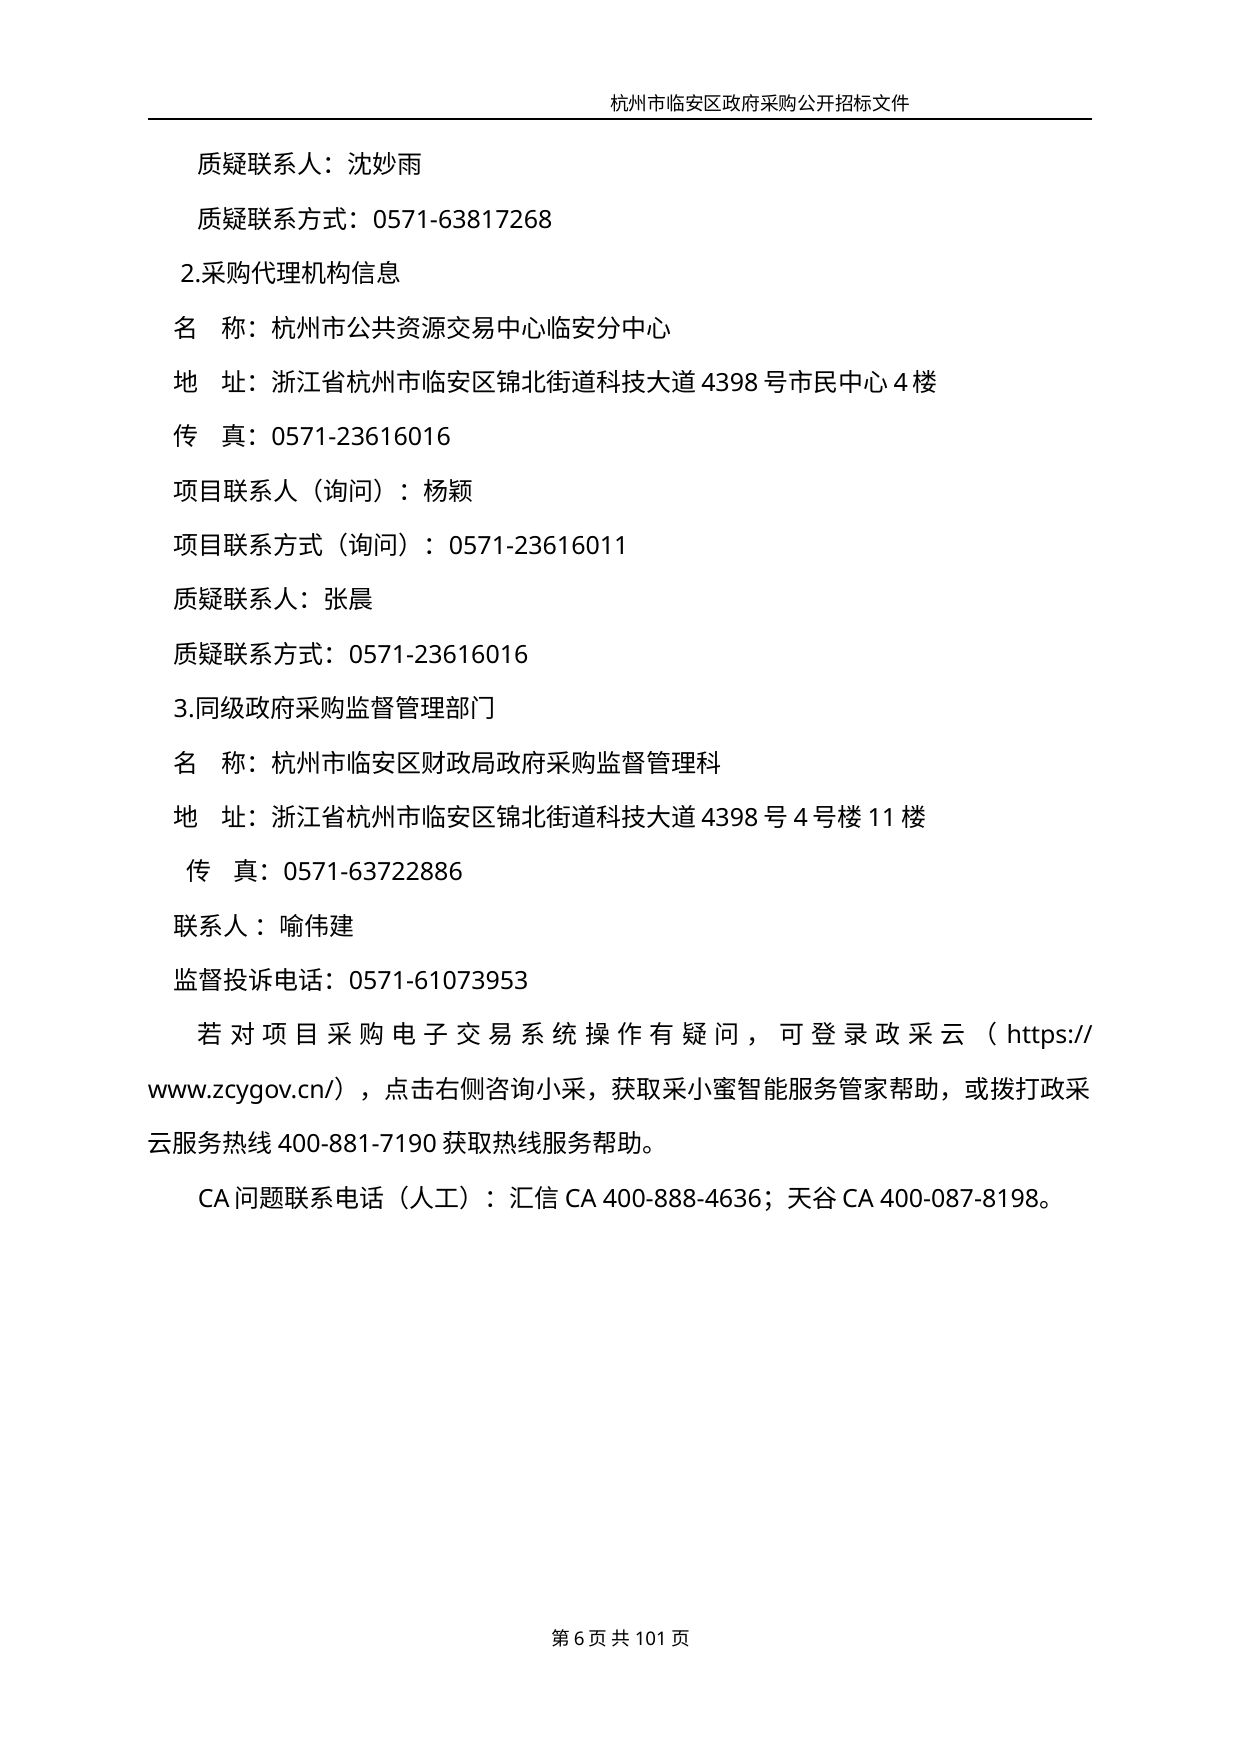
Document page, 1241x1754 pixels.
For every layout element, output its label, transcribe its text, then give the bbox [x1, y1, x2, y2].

text 监督投诉电话：0571-61073953 [148, 961, 1092, 997]
text 地 址：浙江省杭州市临安区锦北街道科技大道4398号4号楼11楼 [148, 797, 1092, 834]
text 质疑联系方式：0571-63817268 [148, 199, 1092, 236]
text 联系人 ：喻伟建 [148, 906, 1092, 942]
text 项目联系方式（询问）：0571-23616011 [148, 526, 1092, 562]
text 名 称：杭州市公共资源交易中心临安分中心 [148, 308, 1092, 344]
text 质疑联系方式：0571-23616016 [148, 634, 1092, 671]
text 名 称：杭州市临安区财政局政府采购监督管理科 [148, 743, 1092, 779]
text 若对项目采购电子交易系统操作有疑问，可登录政采云（https://www.zcygov.cn/），点击右侧咨询小采，获取采小蜜智能服务管家帮助，或拨打政采云服务热线400-881-7190获取热线服务帮助。 [148, 1015, 1092, 1160]
text 传 真：0571-63722886 [148, 852, 1092, 888]
text CA问题联系电话（人工）：汇信CA 400-888-4636；天谷CA 400-087-8198。 [148, 1178, 1092, 1214]
text 2.采购代理机构信息 [148, 254, 1092, 290]
text 传 真：0571-23616016 [148, 417, 1092, 453]
text 质疑联系人：张晨 [148, 580, 1092, 616]
text 3.同级政府采购监督管理部门 [148, 689, 1092, 725]
text 地 址：浙江省杭州市临安区锦北街道科技大道4398号市民中心4楼 [148, 362, 1092, 399]
text 项目联系人（询问）：杨颖 [148, 471, 1092, 507]
text 质疑联系人：沈妙雨 [148, 145, 1092, 181]
